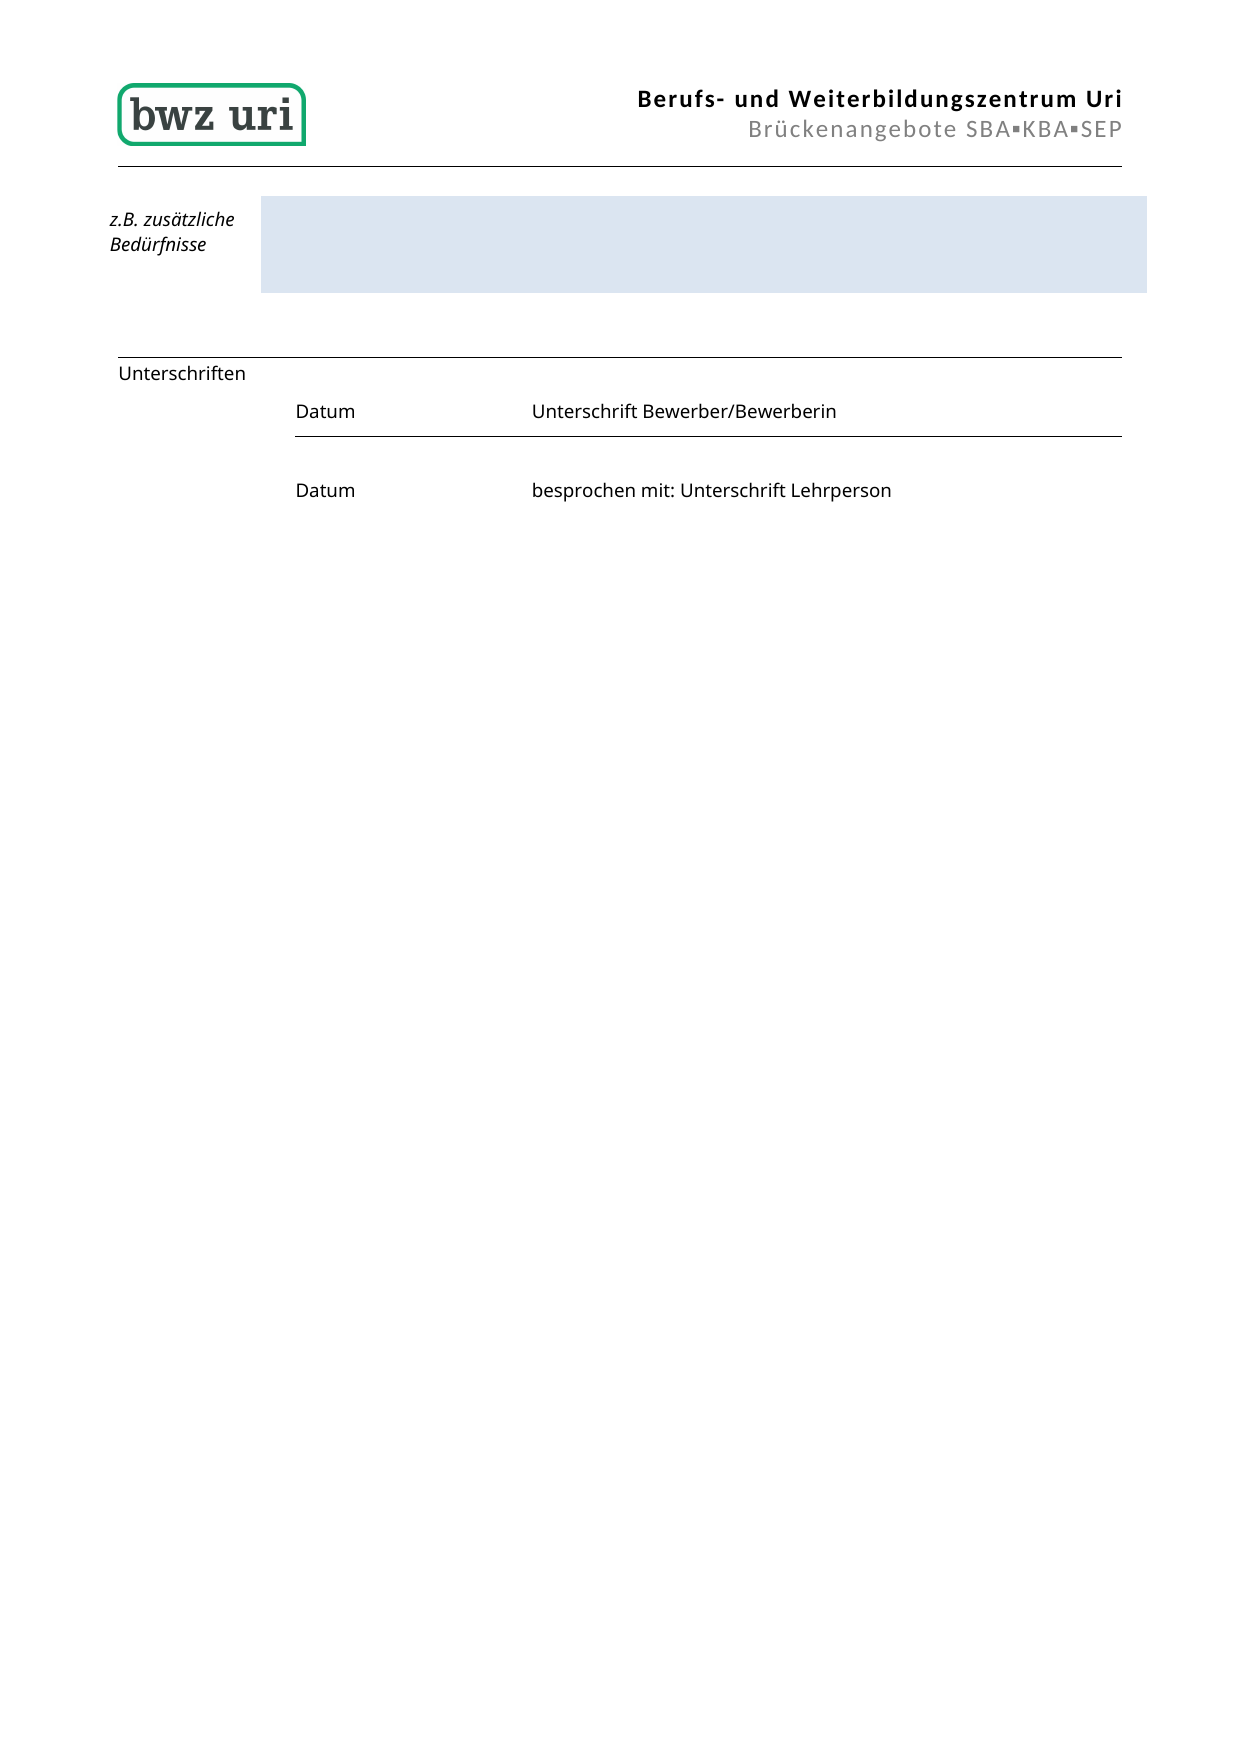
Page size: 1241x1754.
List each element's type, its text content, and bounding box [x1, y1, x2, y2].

table_header [261, 196, 1147, 293]
picture [117, 83, 306, 146]
text Unterschriften Datum Unterschrift Bewerber/Bewerberin [118, 358, 1122, 423]
table_header z.B. zusätzliche Bedürfnisse [98, 196, 261, 293]
text Datum besprochen mit: Unterschrift Lehrperson [295, 437, 1122, 503]
